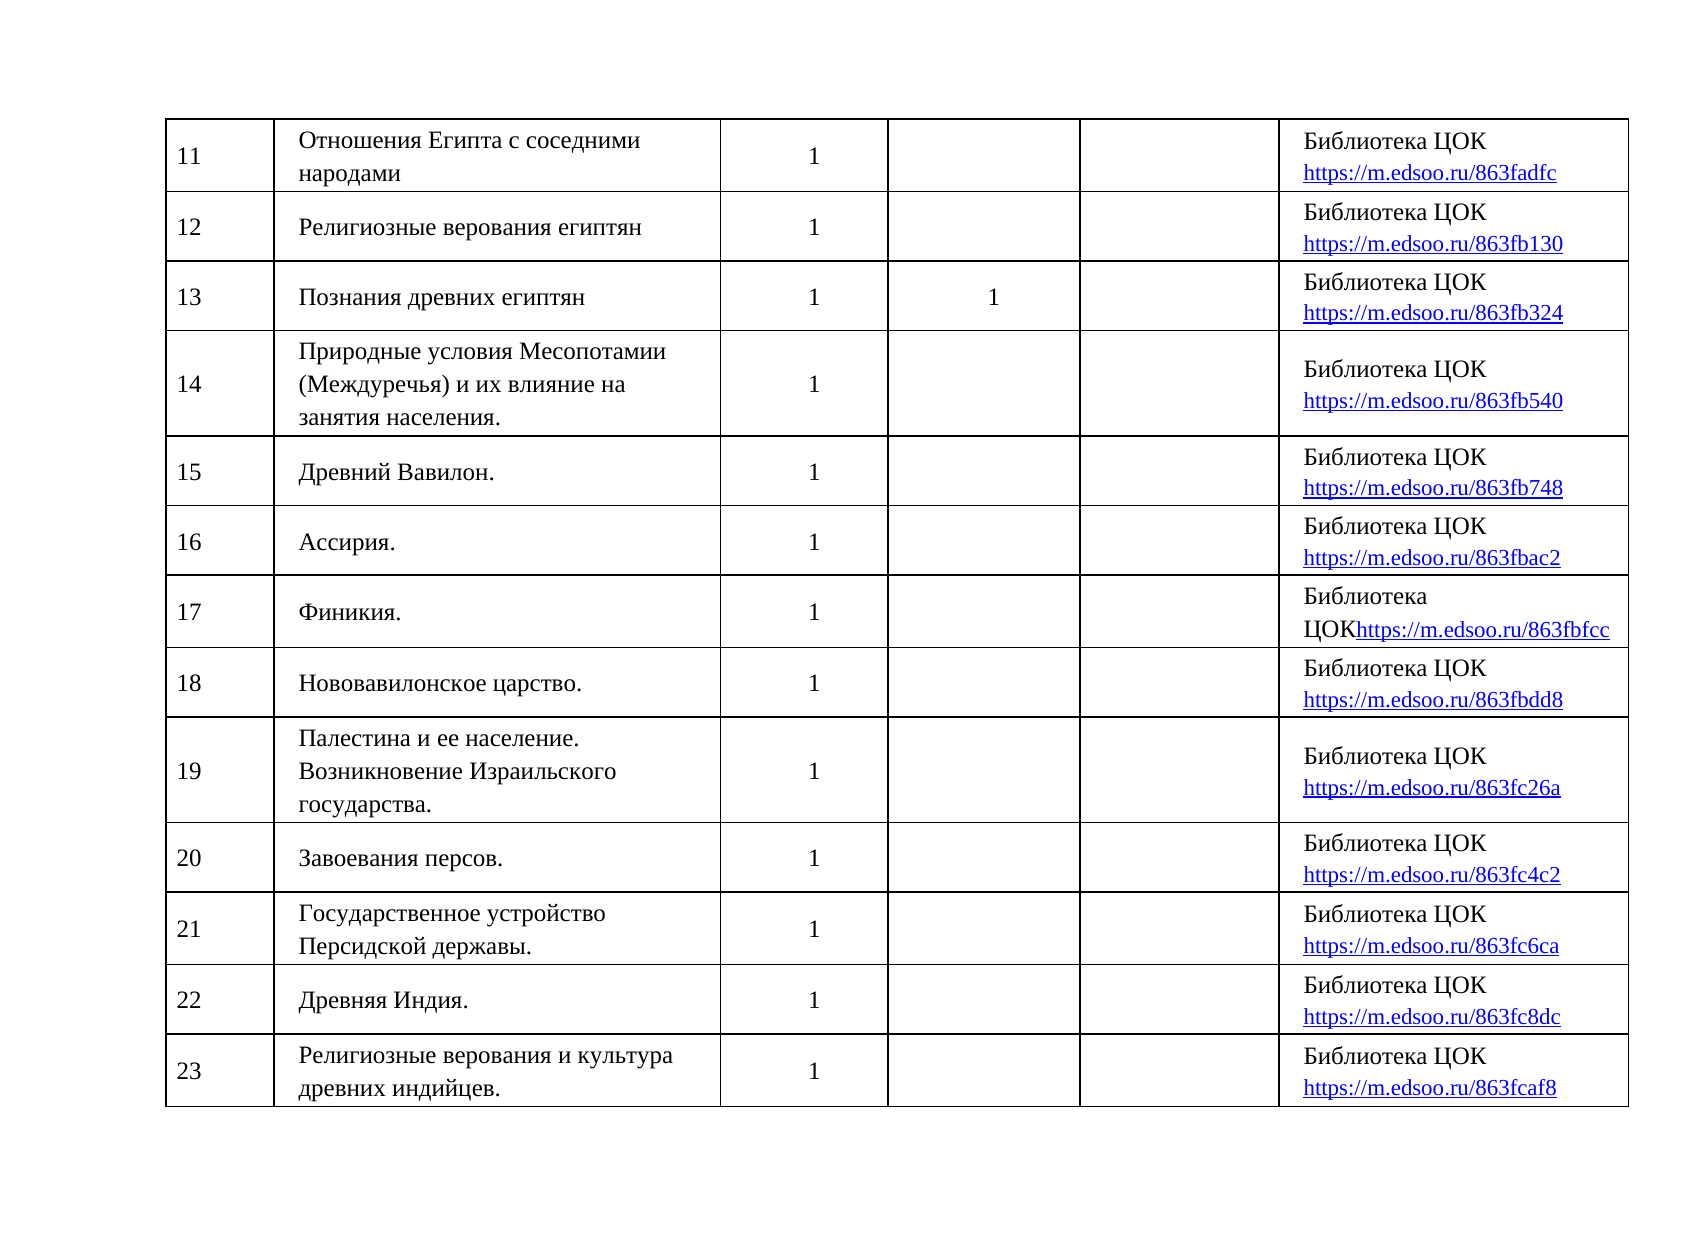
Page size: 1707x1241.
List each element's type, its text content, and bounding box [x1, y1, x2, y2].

table_cell [889, 331, 1079, 435]
table_cell [1081, 718, 1278, 822]
table_cell 1 [721, 893, 887, 964]
table_cell Нововавилонское царство. [275, 648, 720, 716]
table_cell Библиотека ЦОК https://m.edsoo.ru/863fb748 [1280, 437, 1628, 505]
table_cell Библиотека ЦОК https://m.edsoo.ru/863fc4c2 [1280, 823, 1628, 891]
table_cell 1 [889, 262, 1079, 330]
table_cell 1 [721, 437, 887, 505]
table_cell [1081, 823, 1278, 891]
table_cell 14 [167, 331, 273, 435]
table_cell [1081, 192, 1278, 260]
table_cell Природные условия Месопотамии (Междуречья) и их влияние на занятия населения. [275, 331, 720, 435]
table_cell [889, 648, 1079, 716]
table_cell Древний Вавилон. [275, 437, 720, 505]
table_cell 1 [721, 192, 887, 260]
table_cell 1 [721, 648, 887, 716]
table_cell [1081, 120, 1278, 191]
table_cell 23 [167, 1035, 273, 1106]
table_cell Библиотека ЦОК https://m.edsoo.ru/863fbac2 [1280, 506, 1628, 574]
table_cell Древняя Индия. [275, 965, 720, 1033]
table_cell [889, 192, 1079, 260]
table_cell 17 [167, 576, 273, 647]
table_cell 15 [167, 437, 273, 505]
table_cell [889, 120, 1079, 191]
table_cell 1 [721, 262, 887, 330]
table_cell 12 [167, 192, 273, 260]
table_cell Библиотека ЦОК https://m.edsoo.ru/863fcaf8 [1280, 1035, 1628, 1106]
table_cell Религиозные верования египтян [275, 192, 720, 260]
table_cell Библиотека ЦОК https://m.edsoo.ru/863fb324 [1280, 262, 1628, 330]
table_cell [889, 965, 1079, 1033]
table_cell [1081, 576, 1278, 647]
table_cell Познания древних египтян [275, 262, 720, 330]
table_cell 18 [167, 648, 273, 716]
table_cell [1081, 506, 1278, 574]
table_cell Финикия. [275, 576, 720, 647]
table_cell [1081, 331, 1278, 435]
table_cell Библиотека ЦОК https://m.edsoo.ru/863fc8dc [1280, 965, 1628, 1033]
table_cell Библиотека ЦОК https://m.edsoo.ru/863fbdd8 [1280, 648, 1628, 716]
table_cell Библиотека ЦОК https://m.edsoo.ru/863fc6ca [1280, 893, 1628, 964]
table_cell 13 [167, 262, 273, 330]
table_cell 1 [721, 718, 887, 822]
table_cell Религиозные верования и культура древних индийцев. [275, 1035, 720, 1106]
table_cell 1 [721, 576, 887, 647]
table_cell 21 [167, 893, 273, 964]
table_cell 19 [167, 718, 273, 822]
table_cell 1 [721, 965, 887, 1033]
table_cell 20 [167, 823, 273, 891]
table_cell [1081, 893, 1278, 964]
table_cell [889, 893, 1079, 964]
table_cell Отношения Египта с соседними народами [275, 120, 720, 191]
table_cell 1 [721, 1035, 887, 1106]
table_cell 1 [721, 120, 887, 191]
table_cell [1081, 1035, 1278, 1106]
table_cell Палестина и ее население. Возникновение Израильского государства. [275, 718, 720, 822]
table_cell Библиотека ЦОК https://m.edsoo.ru/863fb540 [1280, 331, 1628, 435]
table_cell 1 [721, 331, 887, 435]
table_cell Библиотека ЦОК https://m.edsoo.ru/863fadfc [1280, 120, 1628, 191]
table_cell [889, 1035, 1079, 1106]
table_cell Библиотека ЦОК https://m.edsoo.ru/863fb130 [1280, 192, 1628, 260]
table_cell 11 [167, 120, 273, 191]
table_cell [889, 718, 1079, 822]
table_cell 1 [721, 823, 887, 891]
table_cell [1081, 648, 1278, 716]
table_cell Завоевания персов. [275, 823, 720, 891]
table_cell [889, 437, 1079, 505]
table_cell 22 [167, 965, 273, 1033]
table_cell [889, 823, 1079, 891]
table_cell [1081, 437, 1278, 505]
table_cell Ассирия. [275, 506, 720, 574]
table_cell Библиотека ЦОКhttps://m.edsoo.ru/863fbfcc [1280, 576, 1628, 647]
table_cell 1 [721, 506, 887, 574]
table_cell [889, 506, 1079, 574]
table_cell Государственное устройство Персидской державы. [275, 893, 720, 964]
table_cell [889, 576, 1079, 647]
table_cell 16 [167, 506, 273, 574]
table_cell Библиотека ЦОК https://m.edsoo.ru/863fc26a [1280, 718, 1628, 822]
table_cell [1081, 965, 1278, 1033]
table_cell [1081, 262, 1278, 330]
